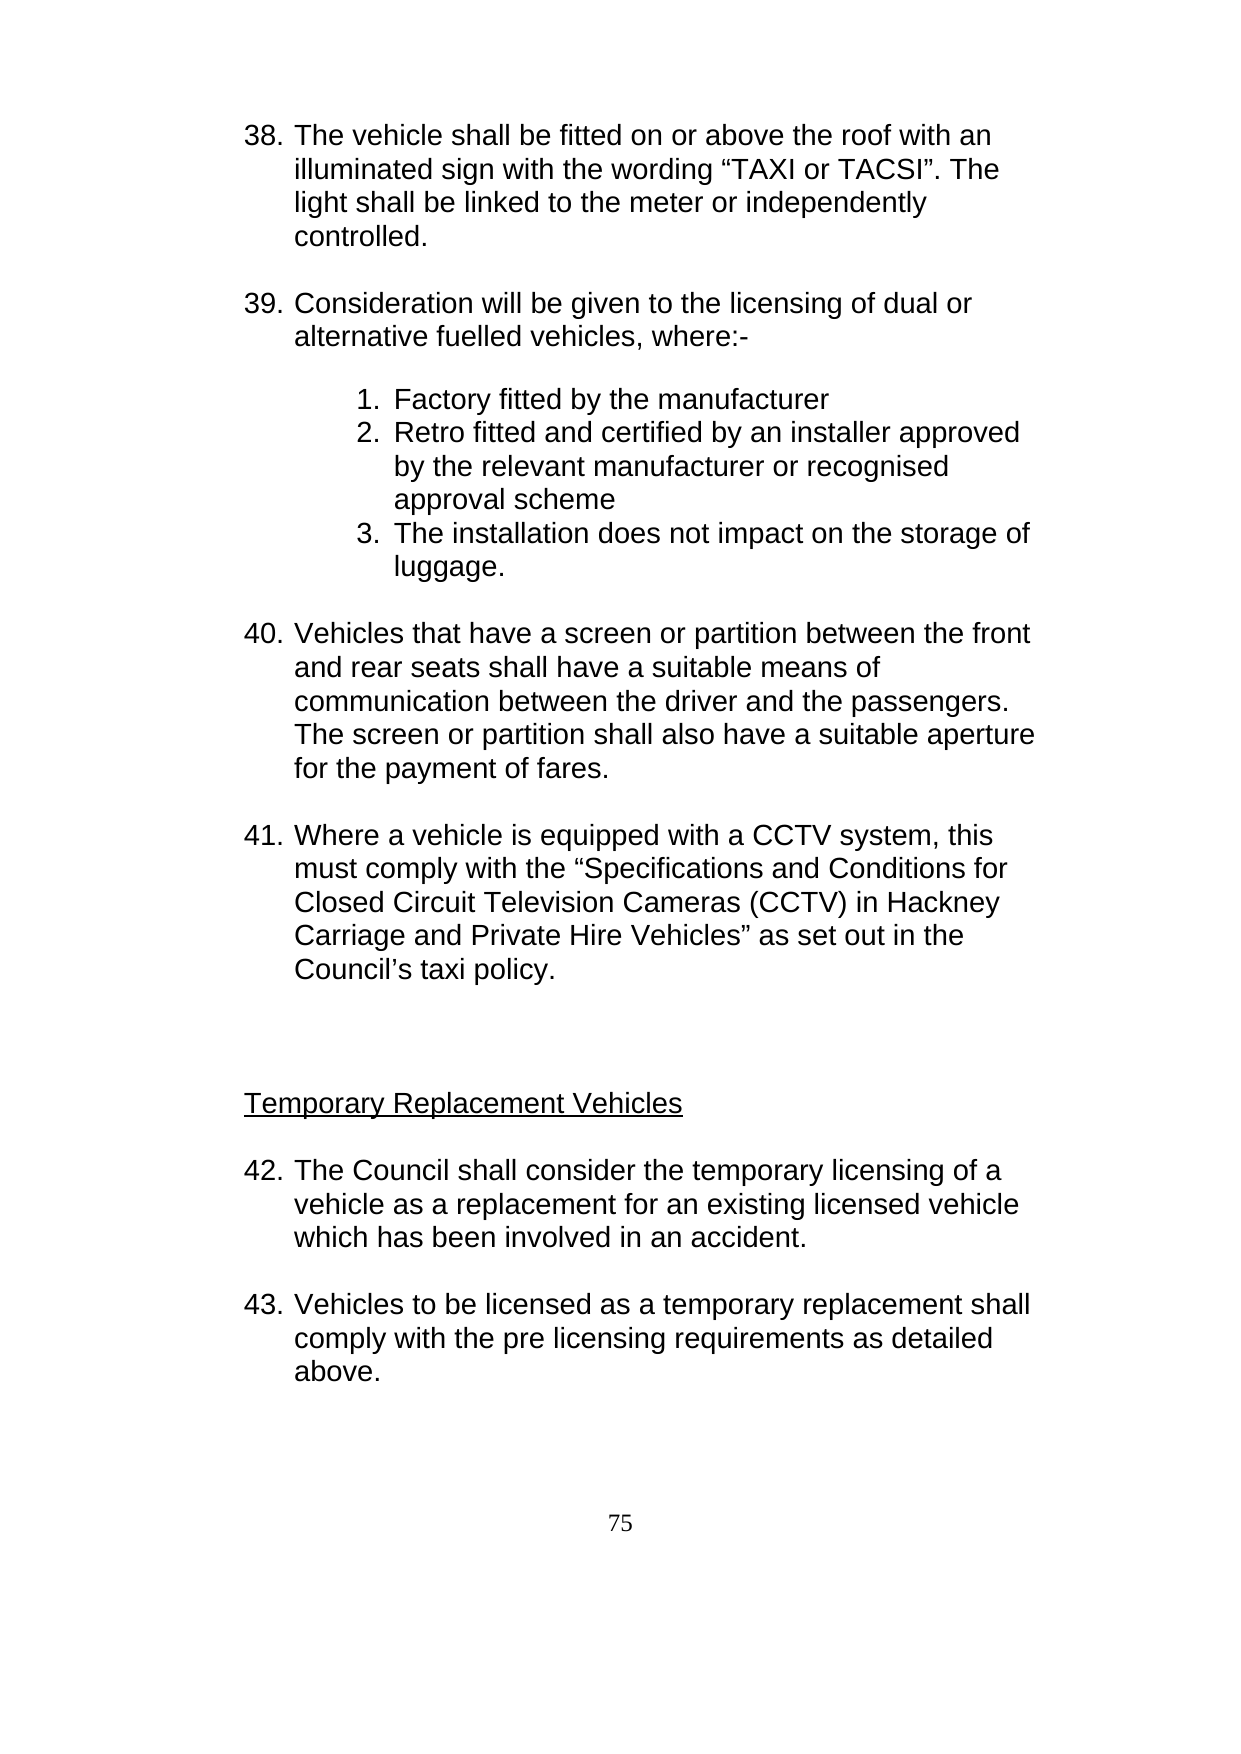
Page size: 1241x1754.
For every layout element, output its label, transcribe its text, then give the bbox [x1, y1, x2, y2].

list Vehicles to be licensed as a temporary replacement shall comply with the pre licensing requirements as detailed above. [244, 1287, 1053, 1417]
list Consideration will be given to the licensing of dual or alternative fuelled vehicles, where:- [244, 286, 1053, 382]
list Vehicles that have a screen or partition between the front and rear seats shall have a suitable means of communication between the driver and the passengers. The screen or partition shall also have a suitable aperture for the payment of fares. [244, 617, 1053, 784]
list Retro fitted and certified by an installer approved by the relevant manufacturer or recognised approval scheme [356, 415, 1053, 516]
list Factory fitted by the manufacturer [356, 382, 1053, 415]
list The Council shall consider the temporary licensing of a vehicle as a replacement for an existing licensed vehicle which has been involved in an accident. [244, 1153, 1053, 1254]
list Where a vehicle is equipped with a CCTV system, this must comply with the “Specifications and Conditions for Closed Circuit Television Cameras (CCTV) in Hackney Carriage and Private Hire Vehicles” as set out in the Council’s taxi policy. [244, 818, 1053, 986]
list The installation does not impact on the storage of luggage. [356, 516, 1053, 583]
text Temporary Replacement Vehicles [187, 1086, 1053, 1120]
list The vehicle shall be fitted on or above the roof with an illuminated sign with the wording “TAXI or TACSI”. The light shall be linked to the meter or independently controlled. [244, 118, 1053, 252]
